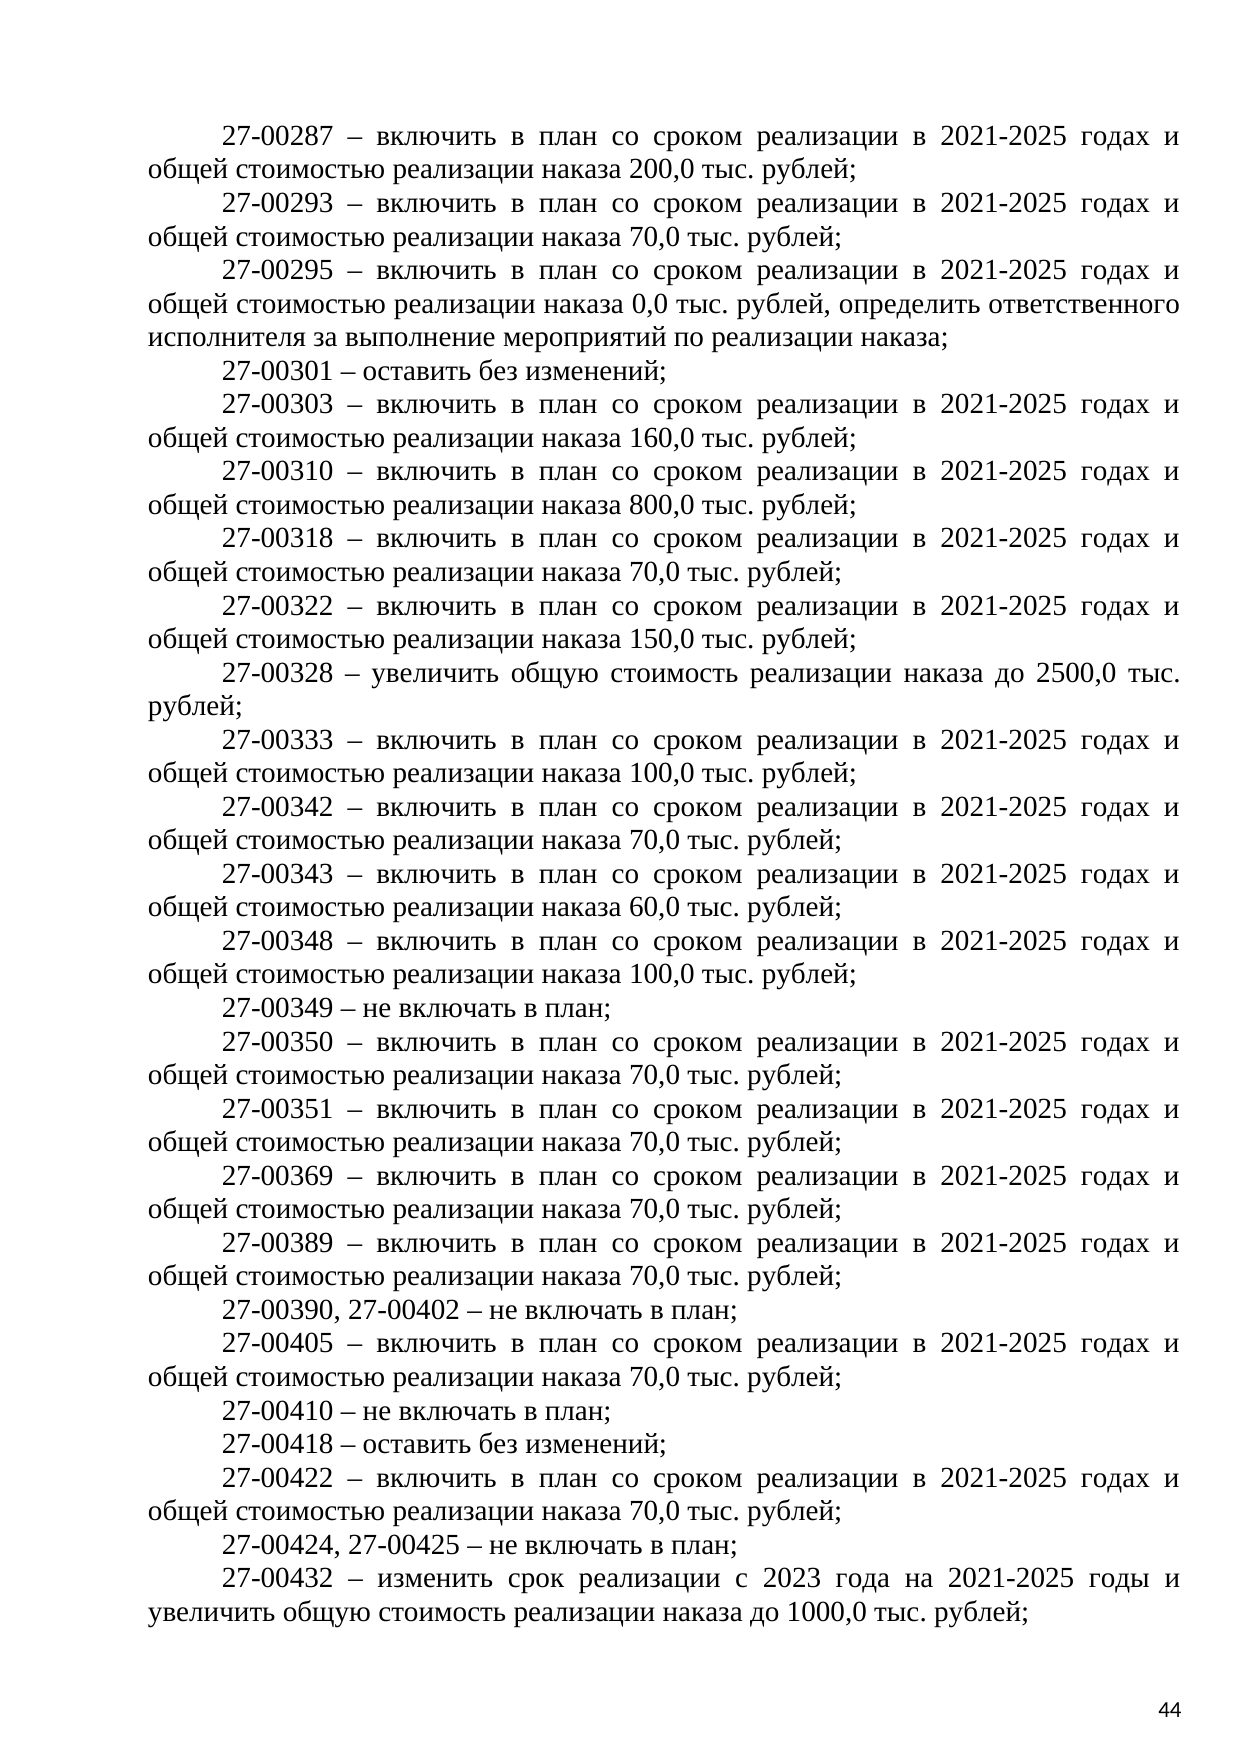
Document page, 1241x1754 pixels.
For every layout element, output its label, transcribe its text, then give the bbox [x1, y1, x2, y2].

text 27-00351 – включить в план со сроком реализации в 2021-2025 годах и общей стоимостью реализации наказа 70,0 тыс. рублей; [148, 1091, 1181, 1158]
text 27-00342 – включить в план со сроком реализации в 2021-2025 годах и общей стоимостью реализации наказа 70,0 тыс. рублей; [148, 789, 1181, 856]
text 27-00310 – включить в план со сроком реализации в 2021-2025 годах и общей стоимостью реализации наказа 800,0 тыс. рублей; [148, 453, 1181, 521]
text 27-00333 – включить в план со сроком реализации в 2021-2025 годах и общей стоимостью реализации наказа 100,0 тыс. рублей; [148, 722, 1181, 789]
text 27-00303 – включить в план со сроком реализации в 2021-2025 годах и общей стоимостью реализации наказа 160,0 тыс. рублей; [148, 386, 1181, 453]
text 27-00424, 27-00425 – не включать в план; [148, 1527, 1181, 1560]
text 27-00390, 27-00402 – не включать в план; [148, 1292, 1181, 1326]
text 27-00287 – включить в план со сроком реализации в 2021-2025 годах и общей стоимостью реализации наказа 200,0 тыс. рублей; [148, 118, 1181, 185]
text 27-00418 – оставить без изменений; [148, 1426, 1181, 1460]
text 27-00301 – оставить без изменений; [148, 353, 1181, 386]
text 27-00369 – включить в план со сроком реализации в 2021-2025 годах и общей стоимостью реализации наказа 70,0 тыс. рублей; [148, 1158, 1181, 1225]
text 27-00293 – включить в план со сроком реализации в 2021-2025 годах и общей стоимостью реализации наказа 70,0 тыс. рублей; [148, 185, 1181, 252]
text 27-00432 – изменить срок реализации с 2023 года на 2021-2025 годы и увеличить общую стоимость реализации наказа до 1000,0 тыс. рублей; [148, 1560, 1181, 1627]
text 27-00389 – включить в план со сроком реализации в 2021-2025 годах и общей стоимостью реализации наказа 70,0 тыс. рублей; [148, 1225, 1181, 1292]
text 27-00410 – не включать в план; [148, 1393, 1181, 1426]
text 27-00328 – увеличить общую стоимость реализации наказа до 2500,0 тыс. рублей; [148, 655, 1181, 722]
text 27-00405 – включить в план со сроком реализации в 2021-2025 годах и общей стоимостью реализации наказа 70,0 тыс. рублей; [148, 1326, 1181, 1393]
text 27-00295 – включить в план со сроком реализации в 2021-2025 годах и общей стоимостью реализации наказа 0,0 тыс. рублей, определить ответственного исполнителя за выполнение мероприятий по реализации наказа; [148, 252, 1181, 353]
text 27-00322 – включить в план со сроком реализации в 2021-2025 годах и общей стоимостью реализации наказа 150,0 тыс. рублей; [148, 588, 1181, 655]
text 27-00318 – включить в план со сроком реализации в 2021-2025 годах и общей стоимостью реализации наказа 70,0 тыс. рублей; [148, 521, 1181, 588]
text 27-00343 – включить в план со сроком реализации в 2021-2025 годах и общей стоимостью реализации наказа 60,0 тыс. рублей; [148, 856, 1181, 923]
text 27-00422 – включить в план со сроком реализации в 2021-2025 годах и общей стоимостью реализации наказа 70,0 тыс. рублей; [148, 1460, 1181, 1527]
text 27-00348 – включить в план со сроком реализации в 2021-2025 годах и общей стоимостью реализации наказа 100,0 тыс. рублей; [148, 923, 1181, 990]
text 27-00350 – включить в план со сроком реализации в 2021-2025 годах и общей стоимостью реализации наказа 70,0 тыс. рублей; [148, 1024, 1181, 1091]
text 27-00349 – не включать в план; [148, 990, 1181, 1024]
